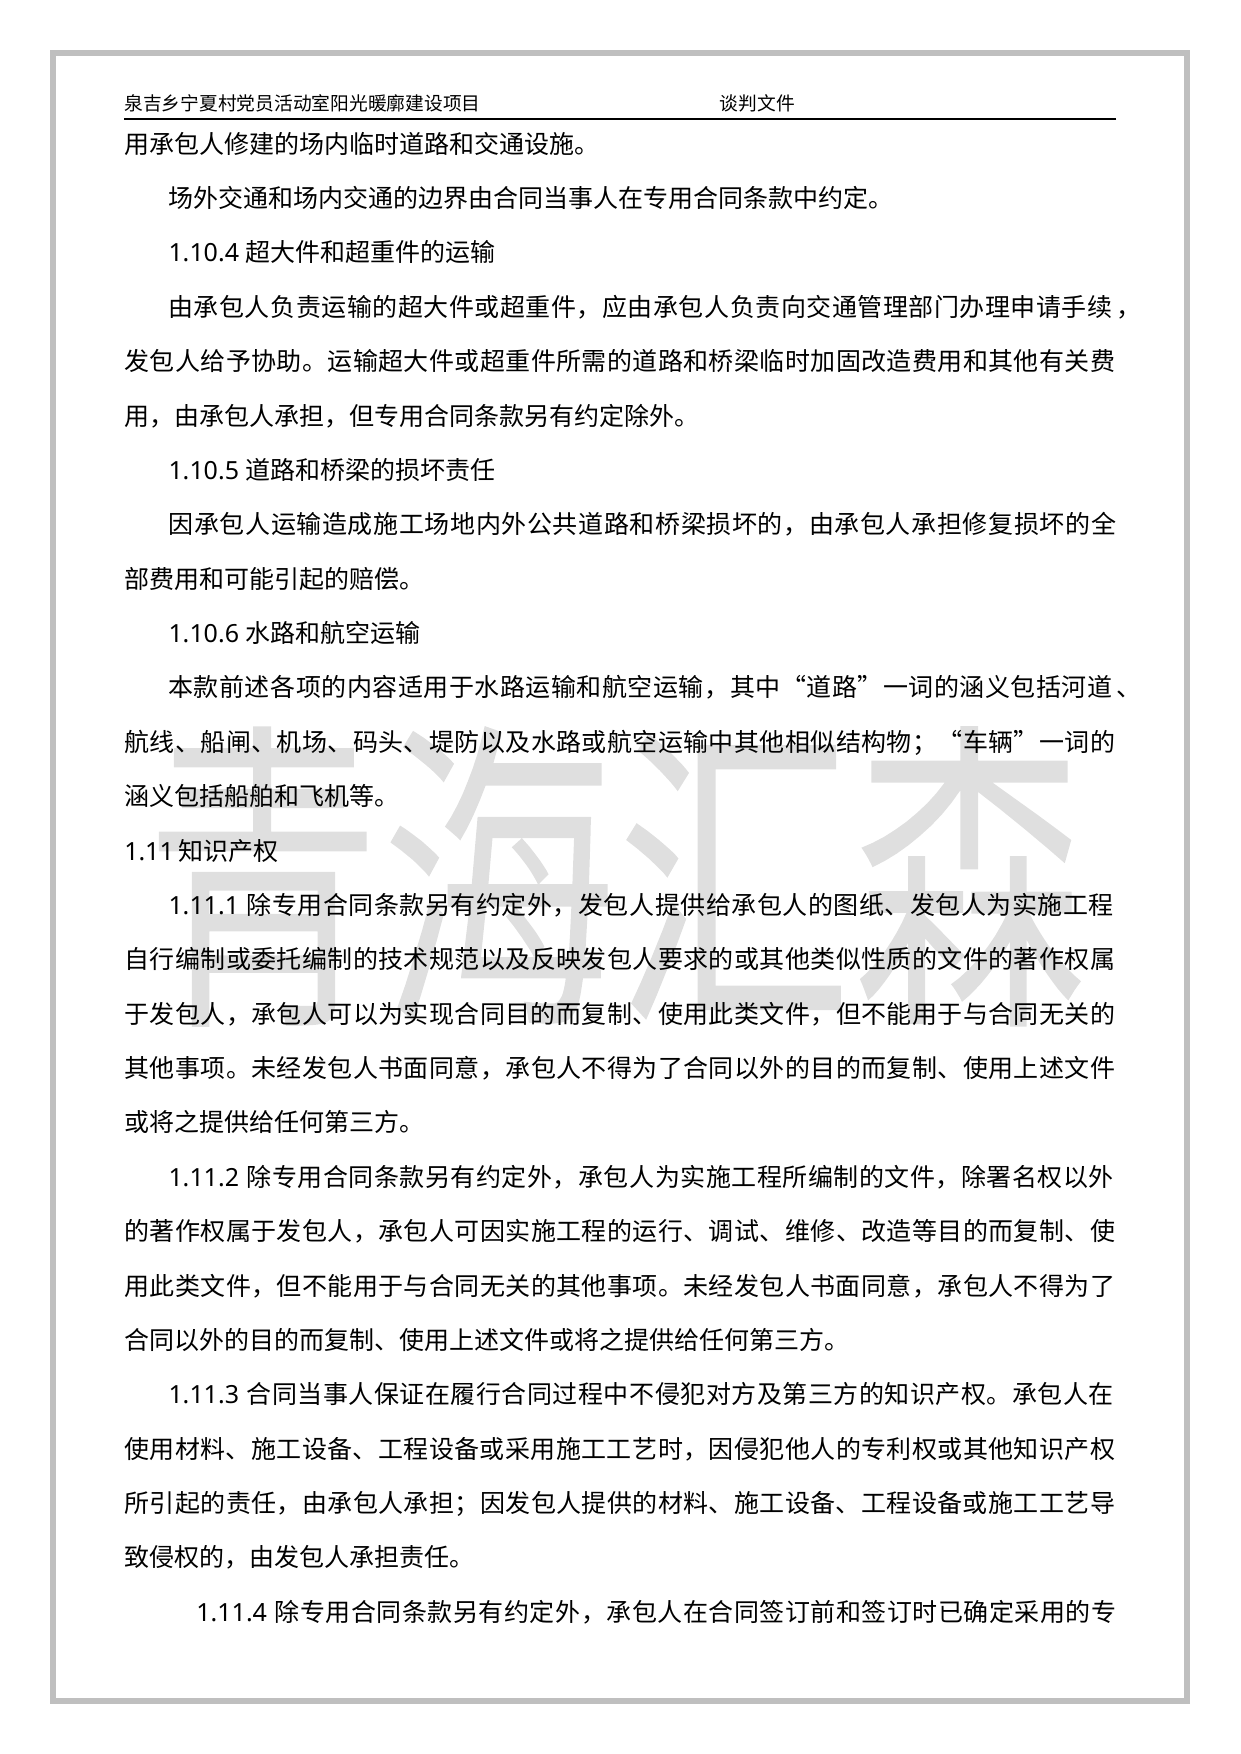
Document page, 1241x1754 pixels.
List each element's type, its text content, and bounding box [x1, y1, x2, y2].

text 1.11.3 合同当事人保证在履行合同过程中不侵犯对方及第三方的知识产权。承包人在使用材料、施工设备、工程设备或采用施工工艺时，因侵犯他人的专利权或其他知识产权所引起的责任，由承包人承担；因发包人提供的材料、施工设备、工程设备或施工工艺导致侵权的，由发包人承担责任。 [124, 1375, 1116, 1574]
text 1.11.2 除专用合同条款另有约定外，承包人为实施工程所编制的文件，除署名权以外的著作权属于发包人，承包人可因实施工程的运行、调试、维修、改造等目的而复制、使用此类文件，但不能用于与合同无关的其他事项。未经发包人书面同意，承包人不得为了合同以外的目的而复制、使用上述文件或将之提供给任何第三方。 [124, 1157, 1116, 1357]
text 1.10.5 道路和桥梁的损坏责任 [124, 450, 1116, 487]
text 1.11知识产权 [124, 831, 1116, 867]
text 1.10.6 水路和航空运输 [124, 613, 1116, 650]
text 因承包人运输造成施工场地内外公共道路和桥梁损坏的，由承包人承担修复损坏的全部费用和可能引起的赔偿。 [124, 505, 1116, 595]
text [124, 124, 1116, 160]
text 由承包人负责运输的超大件或超重件，应由承包人负责向交通管理部门办理申请手续，发包人给予协助。运输超大件或超重件所需的道路和桥梁临时加固改造费用和其他有关费用，由承包人承担，但专用合同条款另有约定除外。 [124, 287, 1116, 432]
text 1.10.4 超大件和超重件的运输 [124, 233, 1116, 269]
text 场外交通和场内交通的边界由合同当事人在专用合同条款中约定。 [124, 178, 1116, 215]
text 1.11.1 除专用合同条款另有约定外，发包人提供给承包人的图纸、发包人为实施工程自行编制或委托编制的技术规范以及反映发包人要求的或其他类似性质的文件的著作权属于发包人，承包人可以为实现合同目的而复制、使用此类文件，但不能用于与合同无关的其他事项。未经发包人书面同意，承包人不得为了合同以外的目的而复制、使用上述文件或将之提供给任何第三方。 [124, 885, 1116, 1139]
text 本款前述各项的内容适用于水路运输和航空运输，其中“道路”一词的涵义包括河道、航线、船闸、机场、码头、堤防以及水路或航空运输中其他相似结构物；“车辆”一词的涵义包括船舶和飞机等。 [124, 668, 1116, 813]
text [124, 1592, 1116, 1628]
